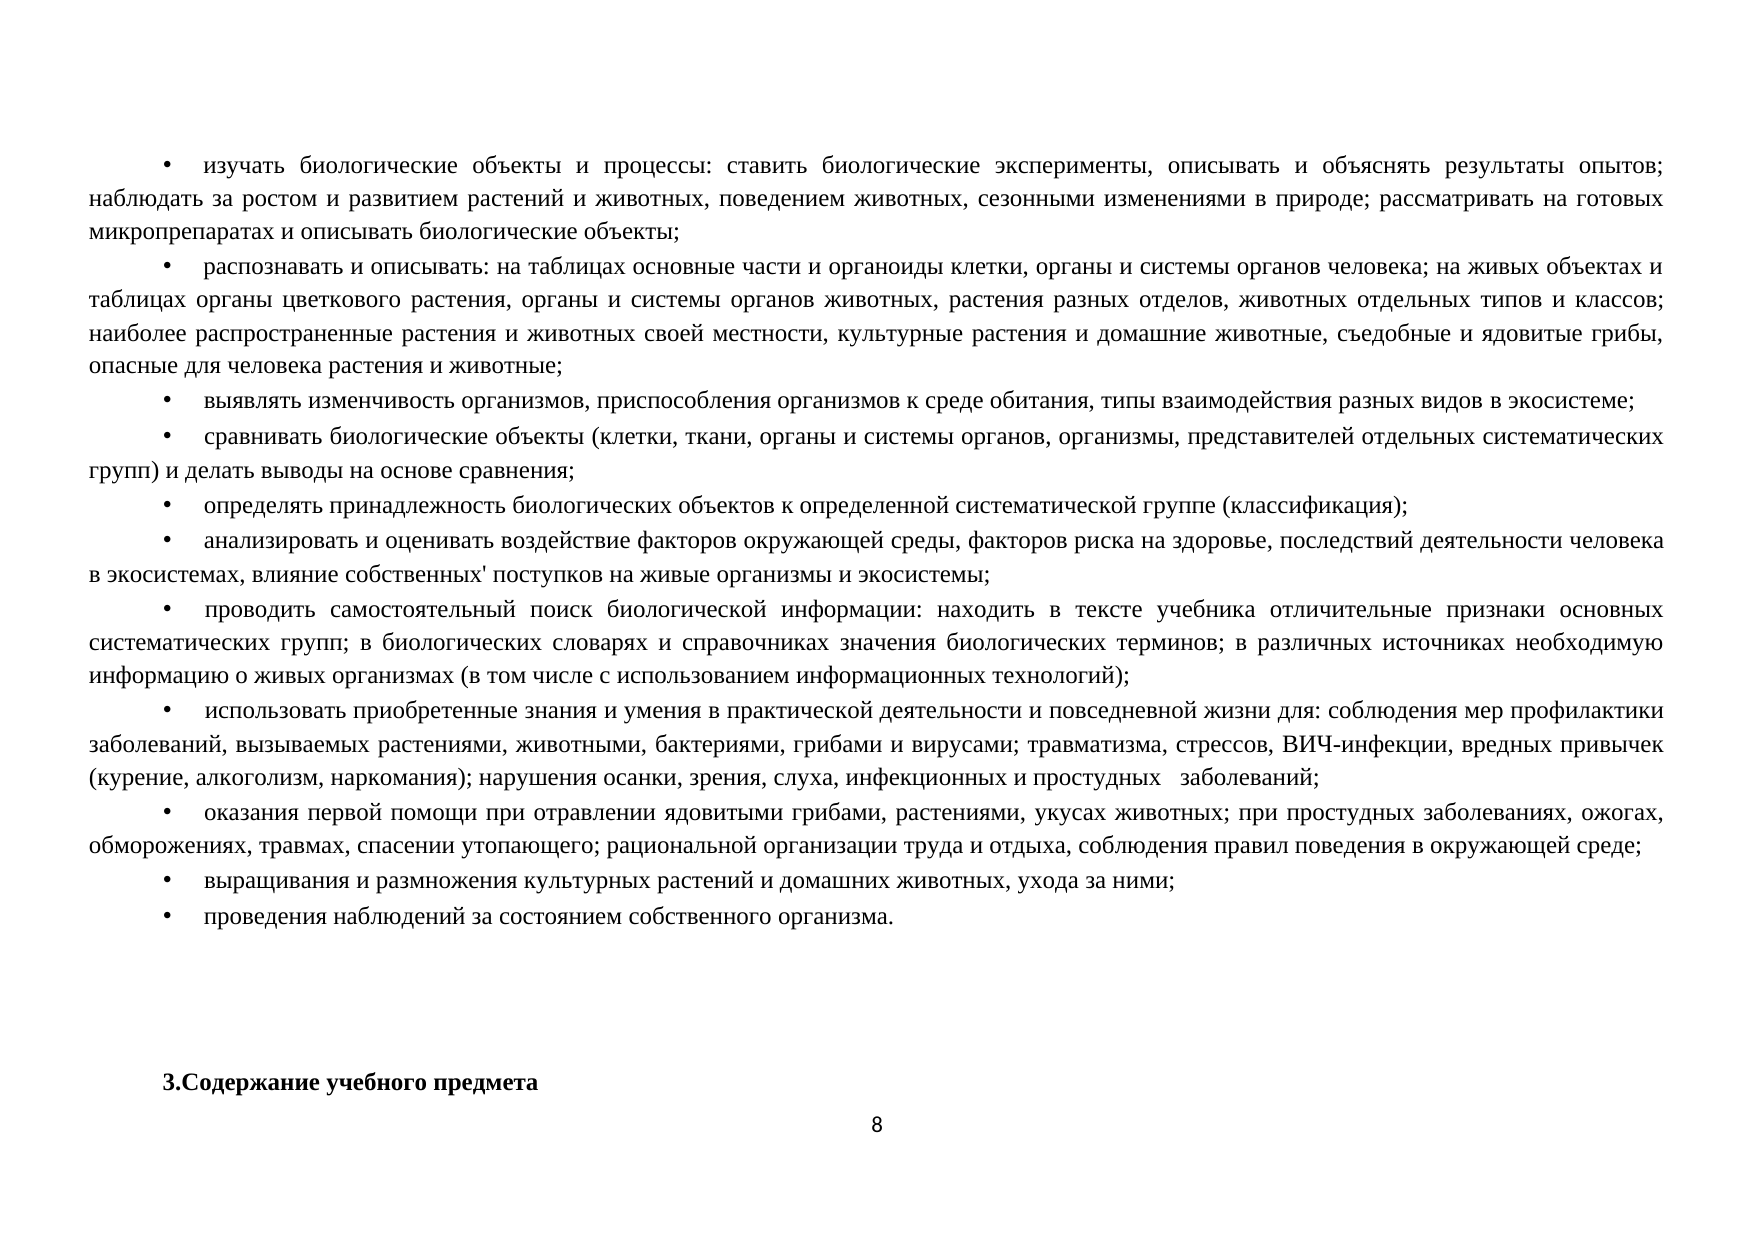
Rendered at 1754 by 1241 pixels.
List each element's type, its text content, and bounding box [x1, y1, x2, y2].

list анализировать и оценивать воздействие факторов окружающей среды, факторов риска на здоровье, последствий деятельности человека в экосистемах, влияние собственных' поступков на живые организмы и экосистемы; [89, 523, 1665, 588]
list выращивания и размножения культурных растений и домашних животных, ухода за ними; [89, 863, 1665, 894]
list изучать биологические объекты и процессы: ставить биологические эксперименты, описывать и объяснять результаты опытов; наблюдать за ростом и развитием растений и животных, поведением животных, сезонными изменениями в природе; рассматривать на готовых микропрепаратах и описывать биологические объекты; [89, 148, 1665, 245]
text 3.Содержание учебного предмета [162, 1067, 1665, 1096]
list сравнивать биологические объекты (клетки, ткани, органы и системы органов, организмы, представителей отдельных систематических групп) и делать выводы на основе сравнения; [89, 419, 1665, 483]
list определять принадлежность биологических объектов к определенной систематической группе (классификация); [89, 488, 1665, 519]
list выявлять изменчивость организмов, приспособления организмов к среде обитания, типы взаимодействия разных видов в экосистеме; [89, 384, 1665, 415]
list проведения наблюдений за состоянием собственного организма. [89, 899, 1665, 930]
list оказания первой помощи при отравлении ядовитыми грибами, растениями, укусах животных; при простудных заболеваниях, ожогах, обморожениях, травмах, спасении утопающего; рациональной организации труда и отдыха, соблюдения правил поведения в окружающей среде; [89, 795, 1665, 859]
list распознавать и описывать: на таблицах основные части и органоиды клетки, органы и системы органов человека; на живых объектах и таблицах органы цветкового растения, органы и системы органов животных, растения разных отделов, животных отдельных типов и классов; наиболее распространенные растения и животных своей местности, культурные растения и домашние животные, съедобные и ядовитые грибы, опасные для человека растения и животные; [89, 249, 1665, 379]
list проводить самостоятельный поиск биологической информации: находить в тексте учебника отличительные признаки основных систематических групп; в биологических словарях и справочниках значения биологических терминов; в различных источниках необходимую информацию о живых организмах (в том числе с использованием информационных технологий); [89, 592, 1665, 689]
list использовать приобретенные знания и умения в практической деятельности и повседневной жизни для: соблюдения мер профилактики заболеваний, вызываемых растениями, животными, бактериями, грибами и вирусами; травматизма, стрессов, ВИЧ-инфекции, вредных привычек (курение, алкоголизм, наркомания); нарушения осанки, зрения, слуха, инфекционных и простудных заболеваний; [89, 693, 1665, 791]
